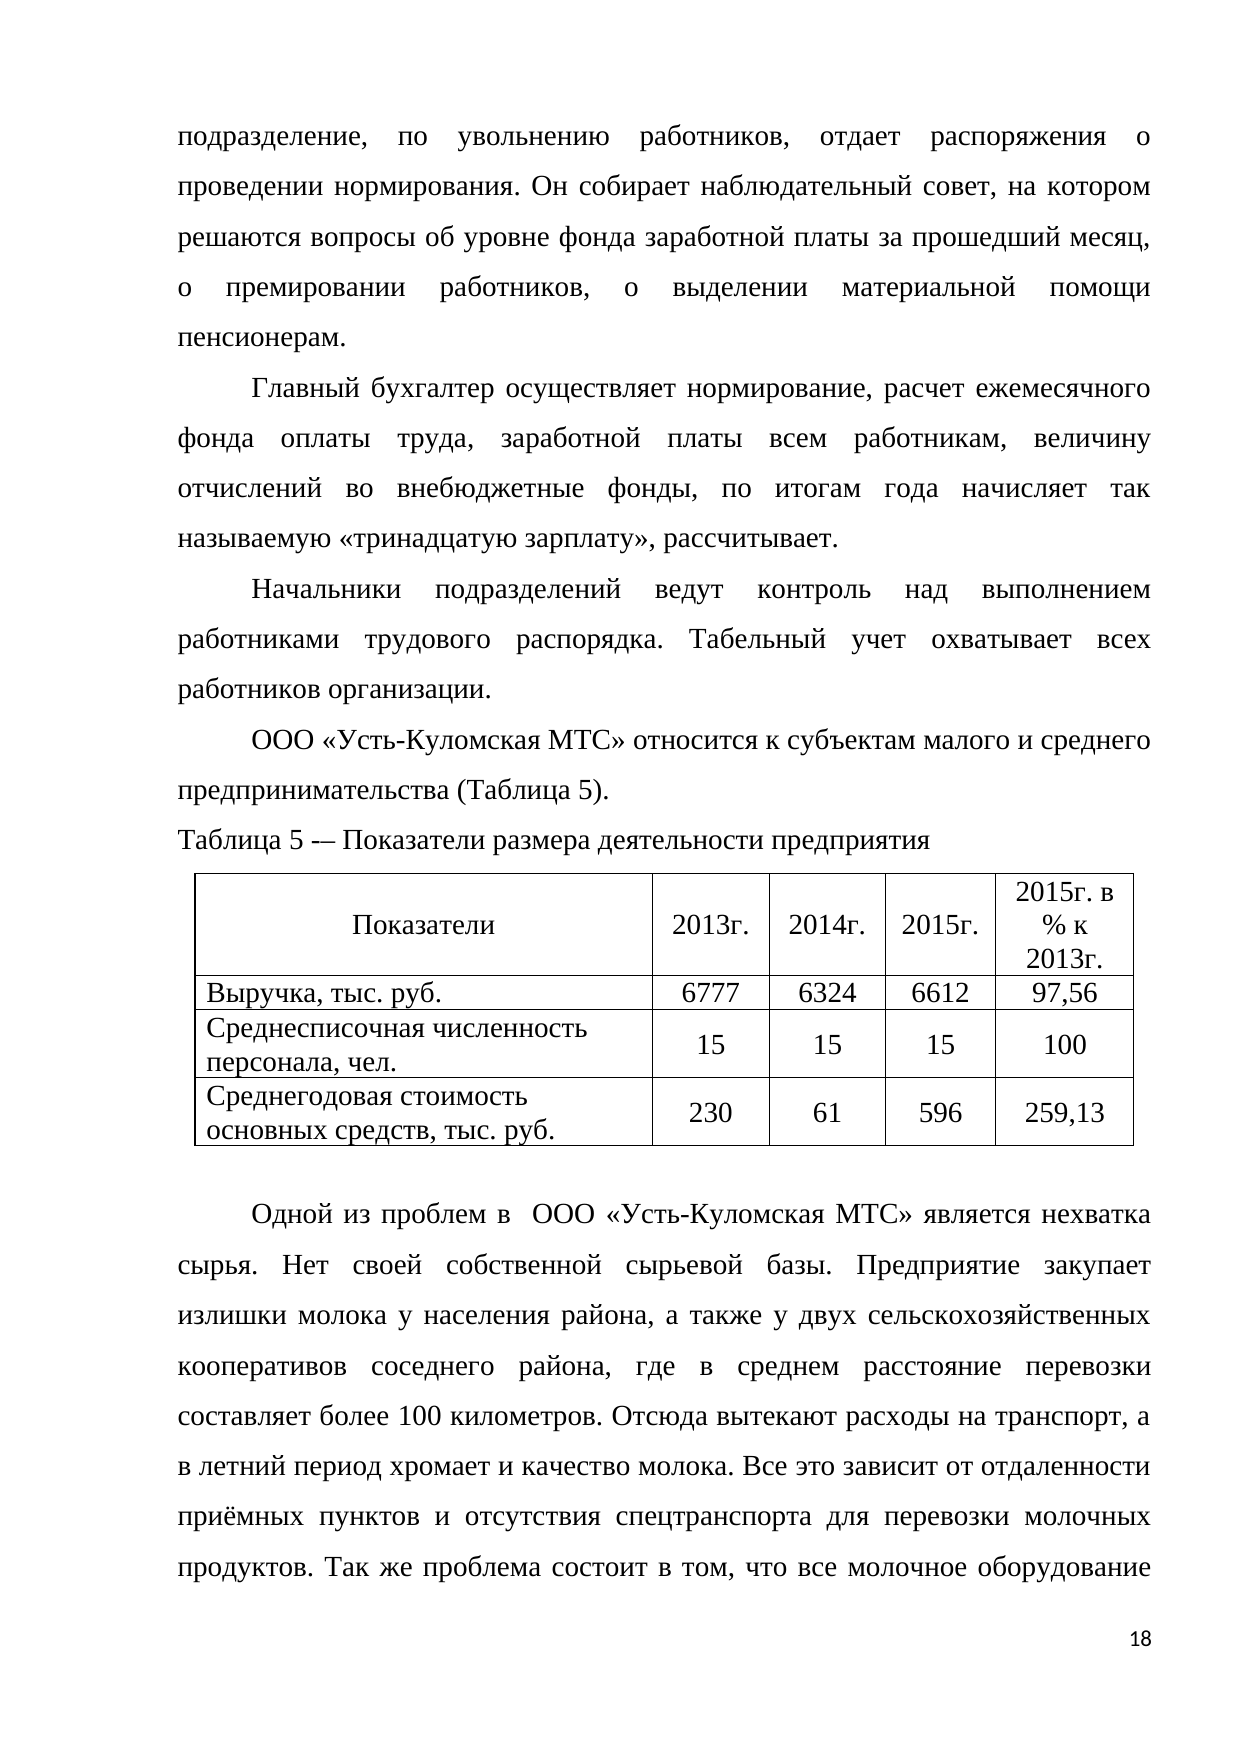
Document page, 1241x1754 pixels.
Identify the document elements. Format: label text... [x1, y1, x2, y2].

table_cell 15 [886, 1010, 995, 1077]
table_header Показатели [196, 874, 652, 974]
table_cell 230 [653, 1078, 769, 1145]
table_header 2013г. [653, 874, 769, 974]
table_cell Выручка, тыс. руб. [196, 976, 652, 1009]
text Начальники подразделений ведут контроль над выполнением работниками трудового распорядка. Табельный учет охватывает всех работников организации. [177, 571, 1152, 705]
table_cell 6612 [886, 976, 995, 1009]
table_cell 100 [996, 1010, 1133, 1077]
text ООО «Усть-Куломская МТС» относится к субъектам малого и среднего предпринимательства (Таблица 5). [177, 722, 1152, 806]
table_cell 259,13 [996, 1078, 1133, 1145]
table_cell 61 [770, 1078, 885, 1145]
text Главный бухгалтер осуществляет нормирование, расчет ежемесячного фонда оплаты труда, заработной платы всем работникам, величину отчислений во внебюджетные фонды, по итогам года начисляет так называемую «тринадцатую зарплату», рассчитывает. [177, 370, 1152, 554]
table_header 2015г. в % к 2013г. [996, 874, 1133, 974]
table_cell Среднесписочная численность персонала, чел. [196, 1010, 652, 1077]
table_header 2014г. [770, 874, 885, 974]
table_cell 15 [770, 1010, 885, 1077]
table_cell 6324 [770, 976, 885, 1009]
table_cell 596 [886, 1078, 995, 1145]
table_cell 15 [653, 1010, 769, 1077]
table_cell 6777 [653, 976, 769, 1009]
table_cell Среднегодовая стоимость основных средств, тыс. руб. [196, 1078, 652, 1145]
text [177, 1197, 1152, 1582]
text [177, 118, 1152, 353]
table_header 2015г. [886, 874, 995, 974]
text Таблица 5 -– Показатели размера деятельности предприятия [177, 822, 1152, 856]
table_cell 97,56 [996, 976, 1133, 1009]
